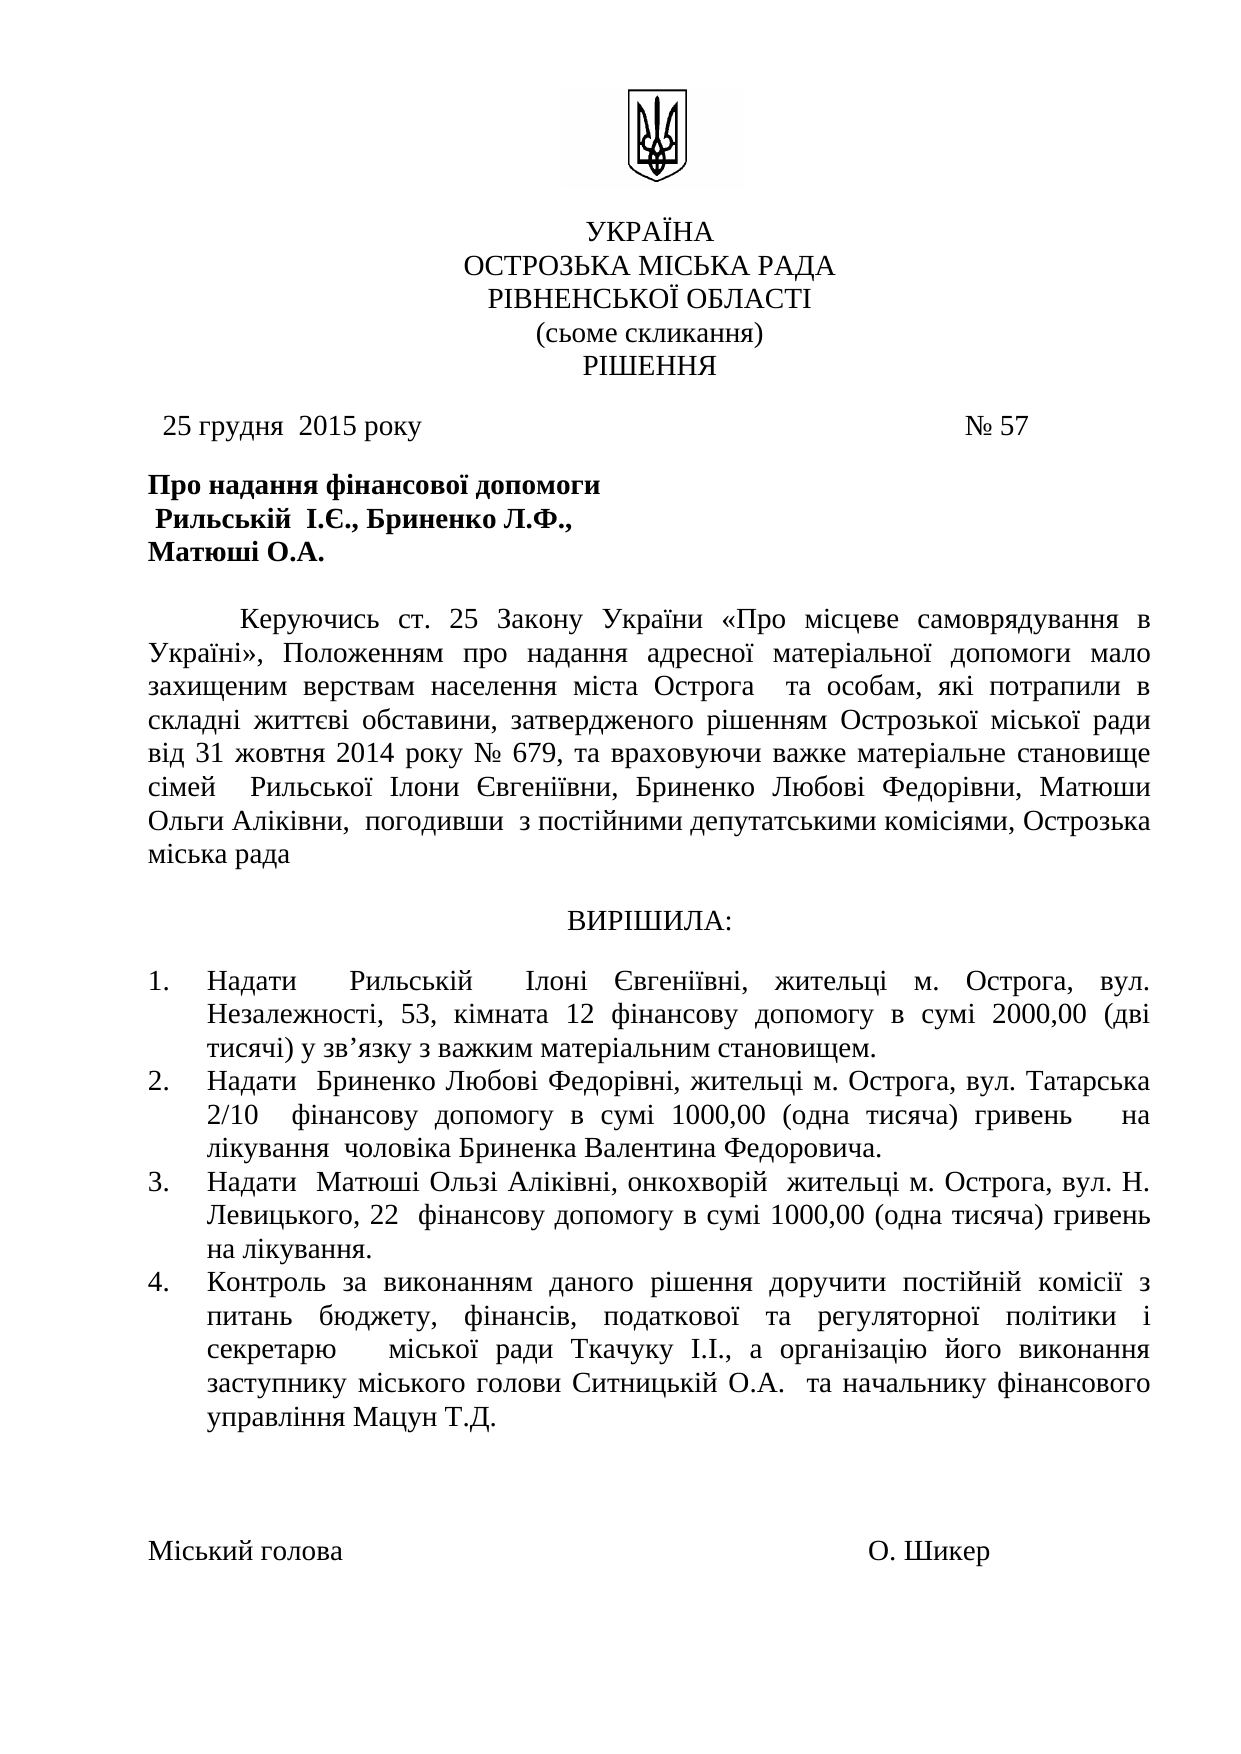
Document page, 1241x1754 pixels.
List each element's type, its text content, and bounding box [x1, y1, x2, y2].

text РІШЕННЯ [148, 348, 1152, 382]
subtitle УКРАЇНА [148, 214, 1152, 248]
list Міський голова О. Шикер [148, 1533, 1152, 1566]
list 4. Контроль за виконанням даного рішення доручити постійній комісії з питань бюджету, фінансів, податкової та регуляторної політики і секретарю міської ради Ткачуку І.І., а організацію його виконання заступнику міського голови Ситницькій О.А. та начальнику фінансового управління Мацун Т.Д. [148, 1264, 1152, 1432]
subtitle Про надання фінансової допомоги [148, 467, 1152, 501]
subtitle (сьоме скликання) [148, 315, 1152, 348]
subtitle 1. Надати Рильській Ілоні Євгеніївні, жительці м. Острога, вул. Незалежності, 53, кімната 12 фінансову допомогу в сумі 2000,00 (дві тисячі) у зв’язку з важким матеріальним становищем. [148, 963, 1152, 1063]
text ВИРІШИЛА: [148, 903, 1152, 937]
picture [560, 88, 745, 189]
text 25 грудня 2015 року № 57 [148, 408, 1152, 441]
subtitle Керуючись ст. 25 Закону України «Про місцеве самоврядування в Україні», Положенням про надання адресної матеріальної допомоги мало захищеним верствам населення міста Острога та особам, які потрапили в складні життєві обставини, затвердженого рішенням Острозької міської ради від 31 жовтня 2014 року № 679, та враховуючи важке матеріальне становище сімей Рильської Ілони Євгеніївни, Бриненко Любові Федорівни, Матюши Ольги Аліківни, погодивши з постійними депутатськими комісіями, Острозька міська рада [148, 601, 1152, 870]
text Матюші О.А. [148, 534, 1152, 568]
subtitle РІВНЕНСЬКОЇ ОБЛАСТІ [148, 281, 1152, 315]
subtitle ОСТРОЗЬКА МІСЬКА РАДА [148, 248, 1152, 281]
subtitle 2. Надати Бриненко Любові Федорівні, жительці м. Острога, вул. Татарська 2/10 фінансову допомогу в сумі 1000,00 (одна тисяча) гривень на лікування чоловіка Бриненка Валентина Федоровича. [148, 1063, 1152, 1164]
subtitle 3. Надати Матюші Ользі Аліківні, онкохворій жительці м. Острога, вул. Н. Левицького, 22 фінансову допомогу в сумі 1000,00 (одна тисяча) гривень на лікування. [148, 1164, 1152, 1264]
text Рильській І.Є., Бриненко Л.Ф., [148, 501, 1152, 534]
